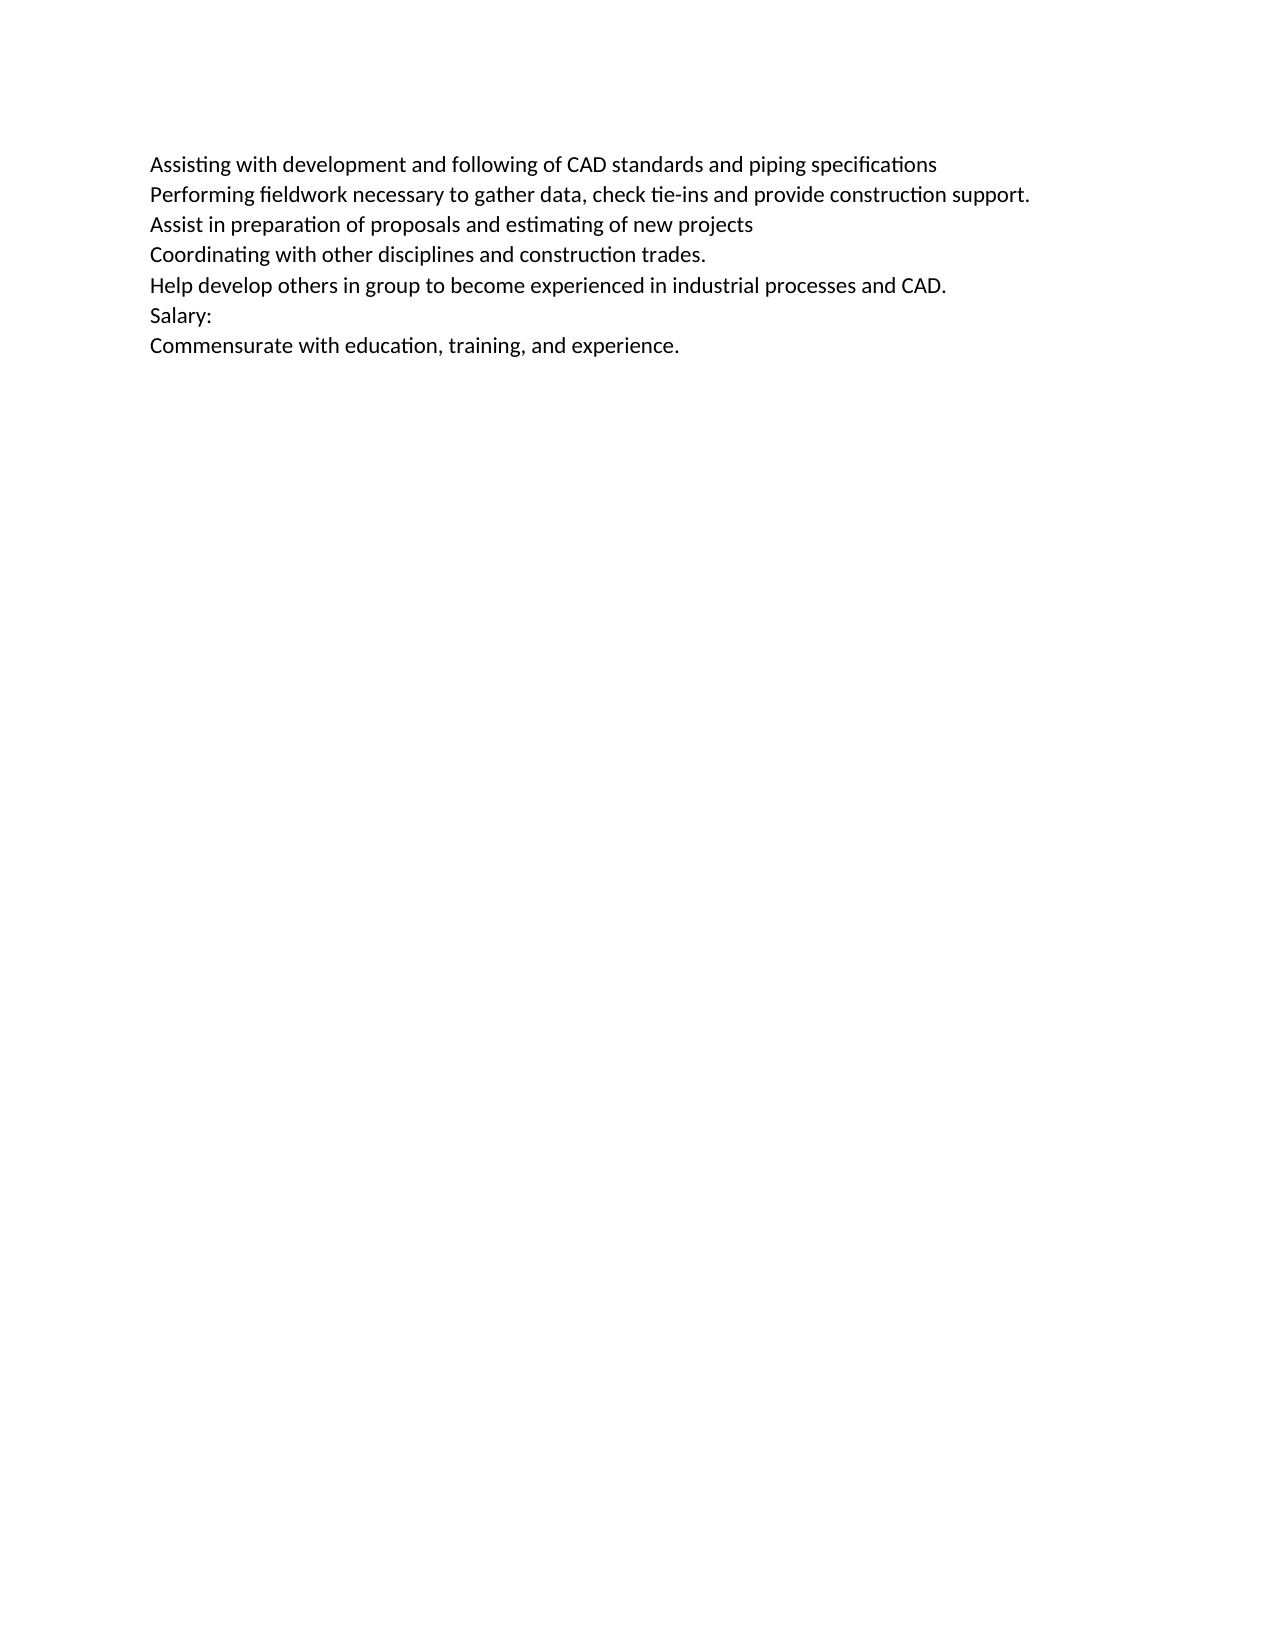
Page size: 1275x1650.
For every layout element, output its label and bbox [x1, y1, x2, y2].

text [150, 150, 1125, 359]
